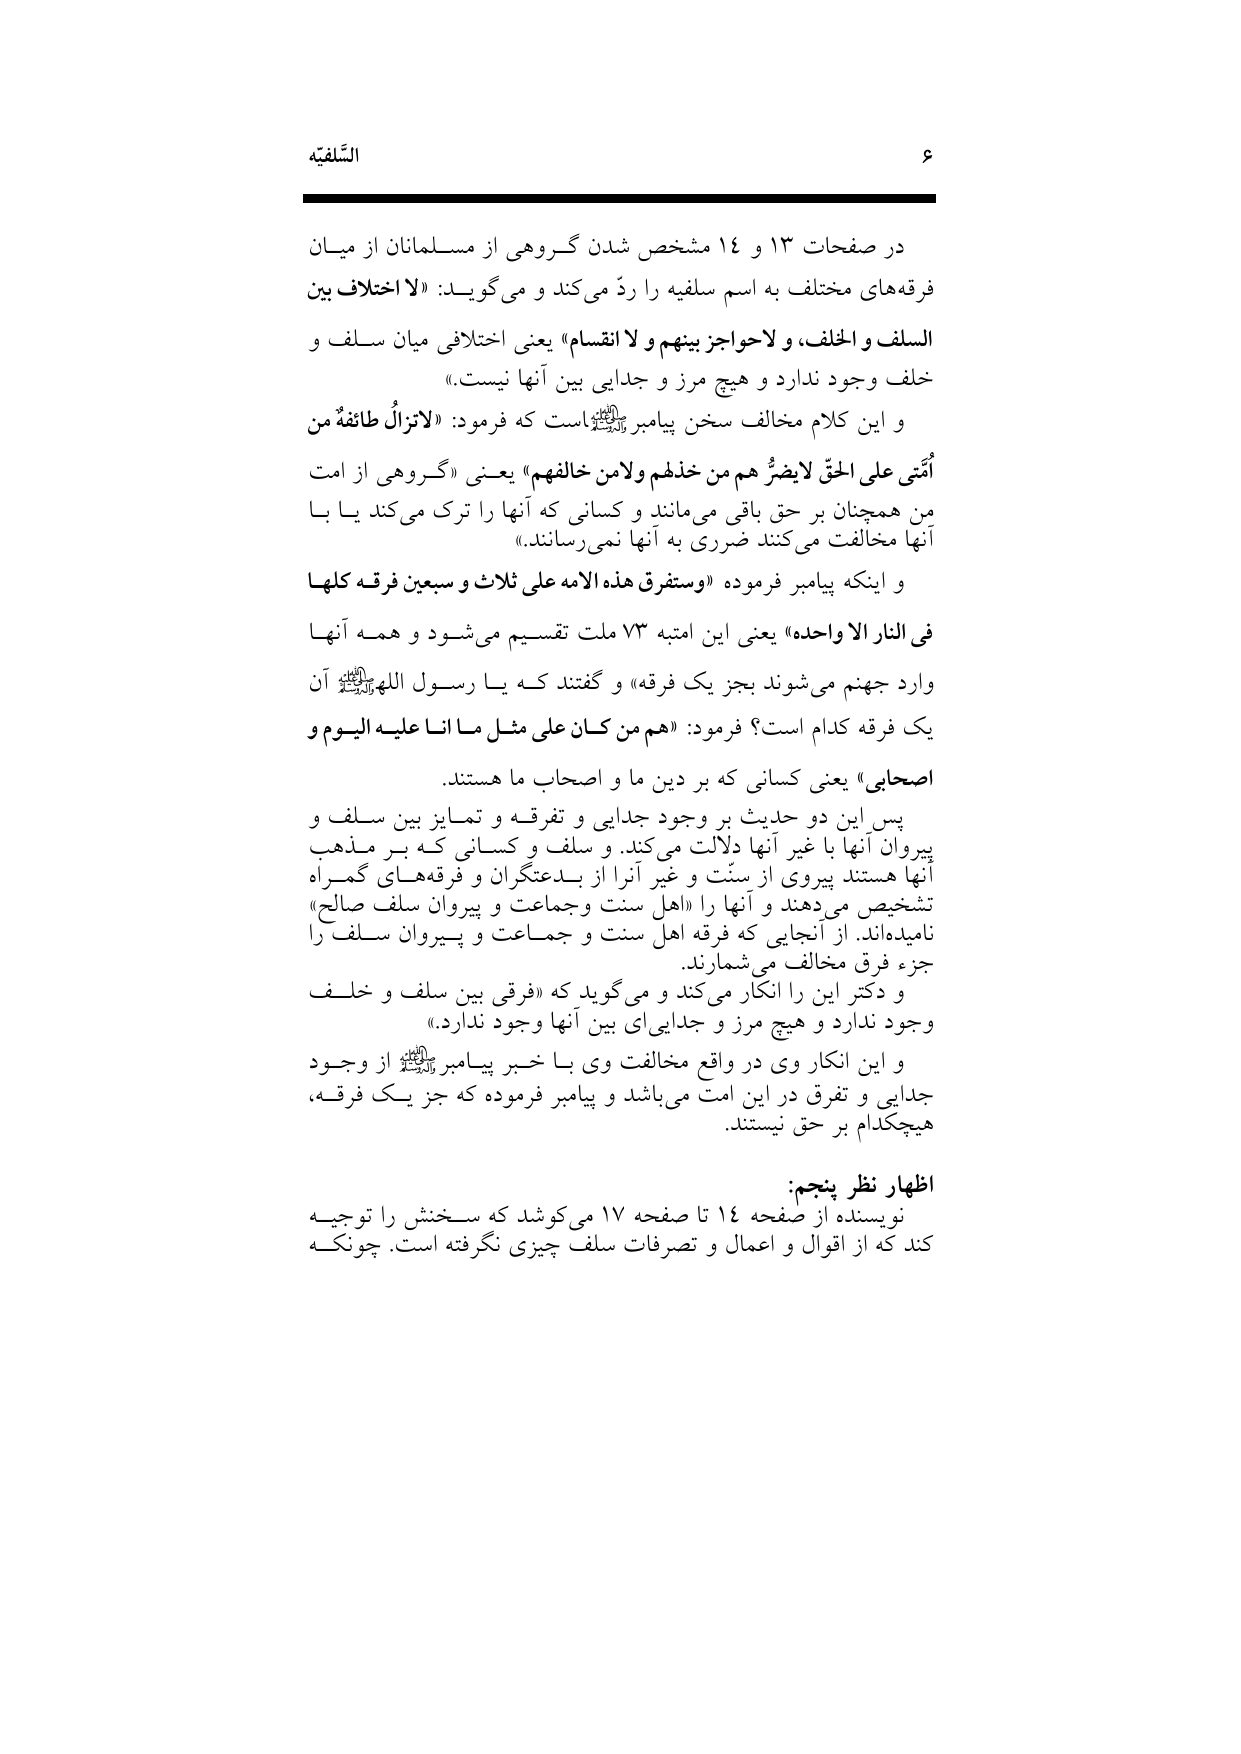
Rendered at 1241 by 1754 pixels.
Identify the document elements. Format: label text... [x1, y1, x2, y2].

text اظهار نظر پنجم: [307, 1175, 933, 1204]
text و اینکه پیامبر فرموده «وستفرق هذه الامه علی ثلاث و سبعین فرقه کلها فی النار الا واحده» یعنی این امتبه 73 ملت تقسیم می‌شود و همه آنها وارد جهنم می‌شوند بجز یک فرقه» و گفتند که یا رسول اللهص آن یک فرقه کدام است؟ فرمود: «هم من کان علی مثل ما انا علیه الیوم و اصحابی» یعنی کسانی که بر دین ما و اصحاب ما هستند. [307, 558, 933, 807]
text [307, 1204, 933, 1263]
text و این انکار وی در واقع مخالفت وی با خبر پیامبرص از وجود جدایی و تفرق در این امت می‌باشد و پیامبر فرموده که جز یک فرقه، هیچکدام بر حق نیستند. [307, 1040, 933, 1142]
text و دکتر این را انکار می‌کند و می‌گوید که «فرقی بین سلف و خلف وجود ندارد و هیچ مرز و جدایی‌ای بین آنها وجود ندارد.» [307, 982, 933, 1040]
text و این کلام مخالف سخن پیامبرصاست که فرمود: «لاتزالُ طائفهٌ من اُمَّتی علی الحقّ لایضرُّ هم من خذلهم ولامن خالفهم» یعنی «گروهی از امت من همچنان بر حق باقی می‌مانند و کسانی که آنها را ترک می‌کند یا با آنها مخالفت می‌کنند ضرری به آنها نمی‌رسانند.» [307, 397, 933, 558]
text در صفحات 13 و 14 مشخص شدن گروهی از مسلمانان از میان فرقه‌های مختلف به اسم سلفیه را ردّ می‌کند و می‌گوید: «لا اختلاف بین السلف و الخلف، و لاحواجز بینهم و لا انقسام» یعنی اختلافی میان سلف و خلف وجود ندارد و هیچ مرز و جدایی بین آنها نیست.» [307, 236, 933, 397]
text پس این دو حدیث بر وجود جدایی و تفرقه و تمایز بین سلف و پیروان آنها با غیر آنها دلالت می‌کند. و سلف و کسانی که بر مذهب آنها هستند پیروی از سنّت و غیر آنرا از بدعتگران و فرقه‌های گمراه تشخیص می‌دهند و آنها را «اهل سنت وجماعت و پیروان سلف صالح» نامیده‌اند. از آنجایی که فرقه اهل سنت و جماعت و پیروان سلف را جزء فرق مخالف می‌شمارند. [307, 807, 933, 982]
